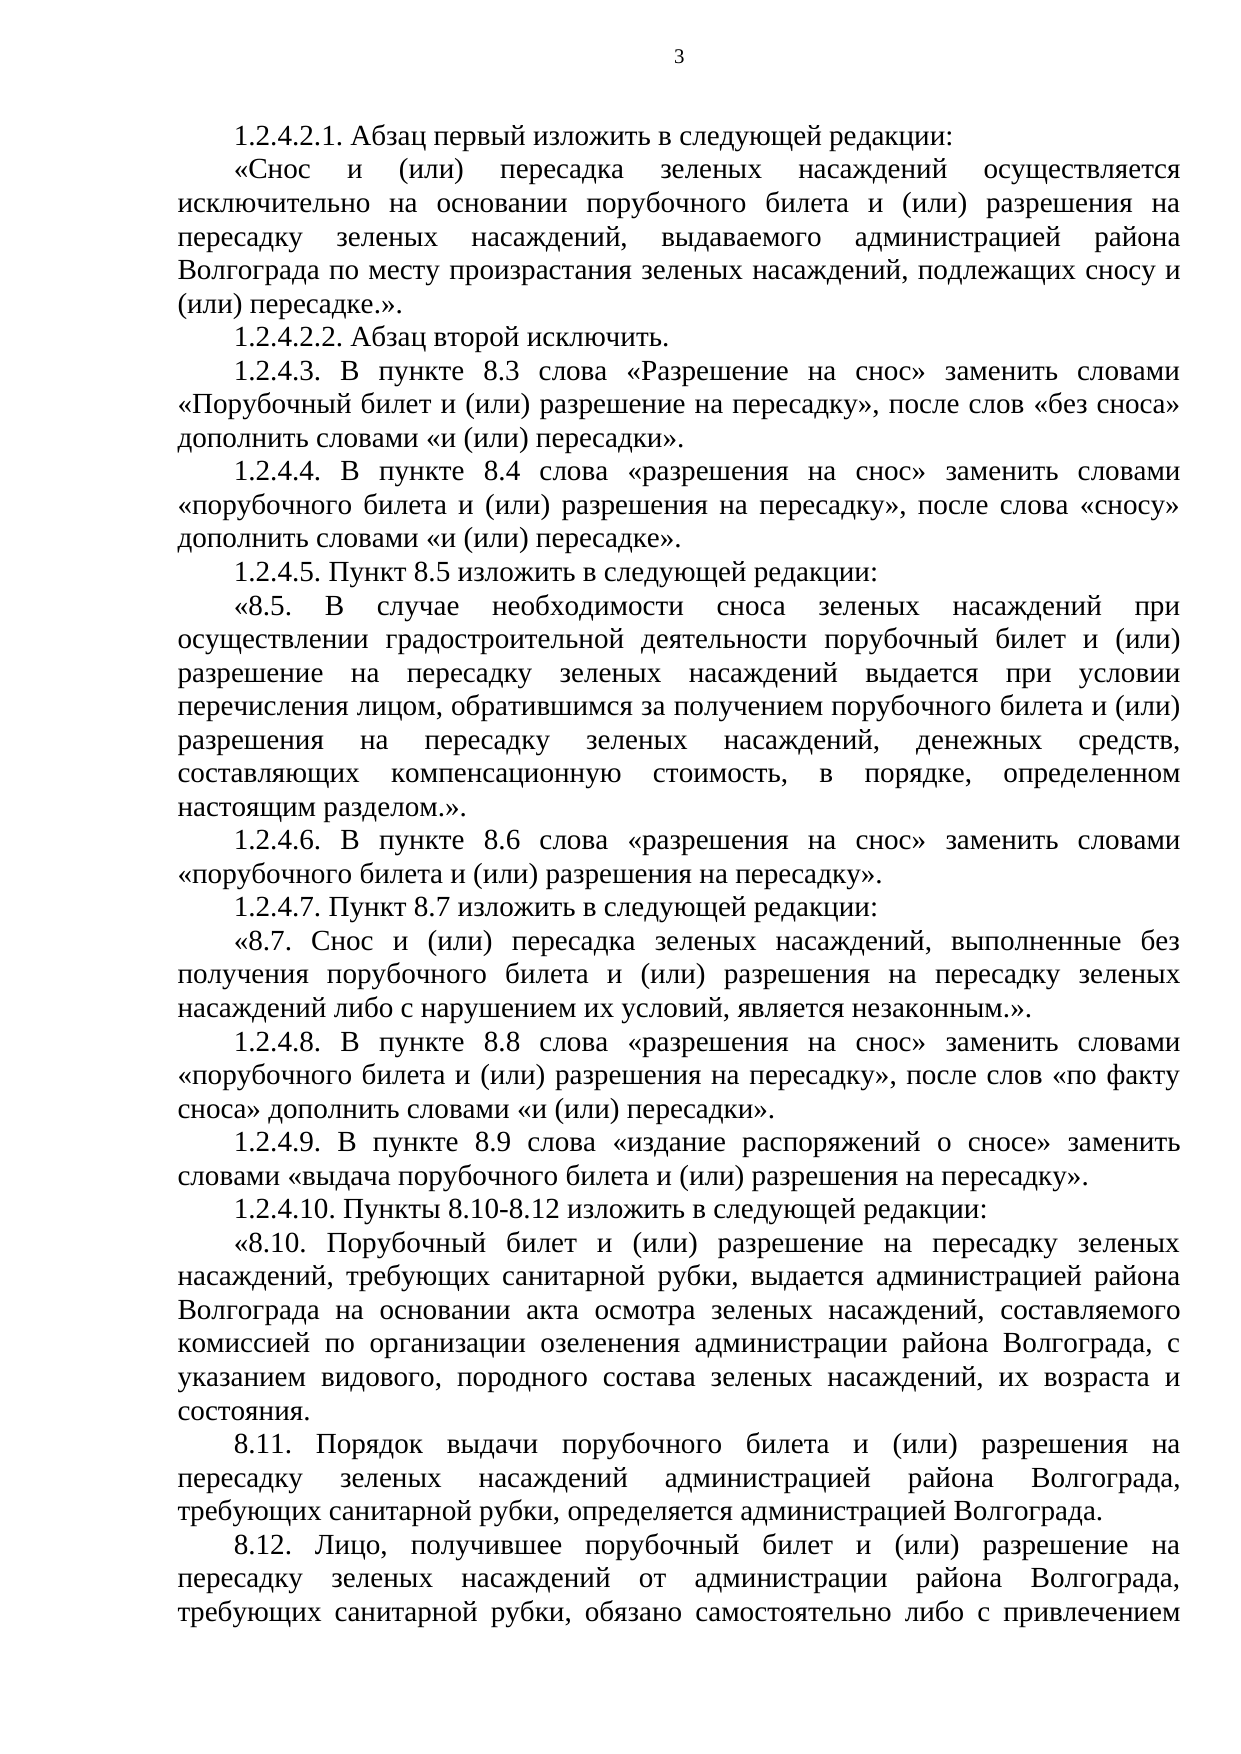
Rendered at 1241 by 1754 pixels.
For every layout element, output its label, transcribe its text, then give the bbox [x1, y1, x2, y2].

text «8.7. Снос и (или) пересадка зеленых насаждений, выполненные без получения порубочного билета и (или) разрешения на пересадку зеленых насаждений либо с нарушением их условий, является незаконным.». [177, 923, 1181, 1024]
text «8.5. В случае необходимости сноса зеленых насаждений при осуществлении градостроительной деятельности порубочный билет и (или) разрешение на пересадку зеленых насаждений выдается при условии перечисления лицом, обратившимся за получением порубочного билета и (или) разрешения на пересадку зеленых насаждений, денежных средств, составляющих компенсационную стоимость, в порядке, определенном настоящим разделом.». [177, 588, 1181, 822]
text 1.2.4.4. В пункте 8.4 слова «разрешения на снос» заменить словами «порубочного билета и (или) разрешения на пересадку», после слова «сносу» дополнить словами «и (или) пересадке». [177, 453, 1181, 554]
text 8.11. Порядок выдачи порубочного билета и (или) разрешения на пересадку зеленых насаждений администрацией района Волгограда, требующих санитарной рубки, определяется администрацией Волгограда. [177, 1426, 1181, 1527]
text «8.10. Порубочный билет и (или) разрешение на пересадку зеленых насаждений, требующих санитарной рубки, выдается администрацией района Волгограда на основании акта осмотра зеленых насаждений, составляемого комиссией по организации озеленения администрации района Волгограда, с указанием видового, породного состава зеленых насаждений, их возраста и состояния. [177, 1225, 1181, 1426]
text 1.2.4.3. В пункте 8.3 слова «Разрешение на снос» заменить словами «Порубочный билет и (или) разрешение на пересадку», после слов «без сноса» дополнить словами «и (или) пересадки». [177, 353, 1181, 453]
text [177, 1527, 1181, 1627]
text 1.2.4.10. Пункты 8.10-8.12 изложить в следующей редакции: [177, 1191, 1181, 1225]
text 1.2.4.5. Пункт 8.5 изложить в следующей редакции: [177, 554, 1181, 588]
text «Снос и (или) пересадка зеленых насаждений осуществляется исключительно на основании порубочного билета и (или) разрешения на пересадку зеленых насаждений, выдаваемого администрацией района Волгограда по месту произрастания зеленых насаждений, подлежащих сносу и (или) пересадке.». [177, 152, 1181, 319]
text 1.2.4.7. Пункт 8.7 изложить в следующей редакции: [177, 889, 1181, 923]
text 1.2.4.9. В пункте 8.9 слова «издание распоряжений о сносе» заменить словами «выдача порубочного билета и (или) разрешения на пересадку». [177, 1124, 1181, 1191]
text 1.2.4.8. В пункте 8.8 слова «разрешения на снос» заменить словами «порубочного билета и (или) разрешения на пересадку», после слов «по факту сноса» дополнить словами «и (или) пересадки». [177, 1024, 1181, 1124]
text 1.2.4.6. В пункте 8.6 слова «разрешения на снос» заменить словами «порубочного билета и (или) разрешения на пересадку». [177, 822, 1181, 889]
text 1.2.4.2.1. Абзац первый изложить в следующей редакции: [177, 118, 1181, 152]
text 1.2.4.2.2. Абзац второй исключить. [177, 319, 1181, 353]
